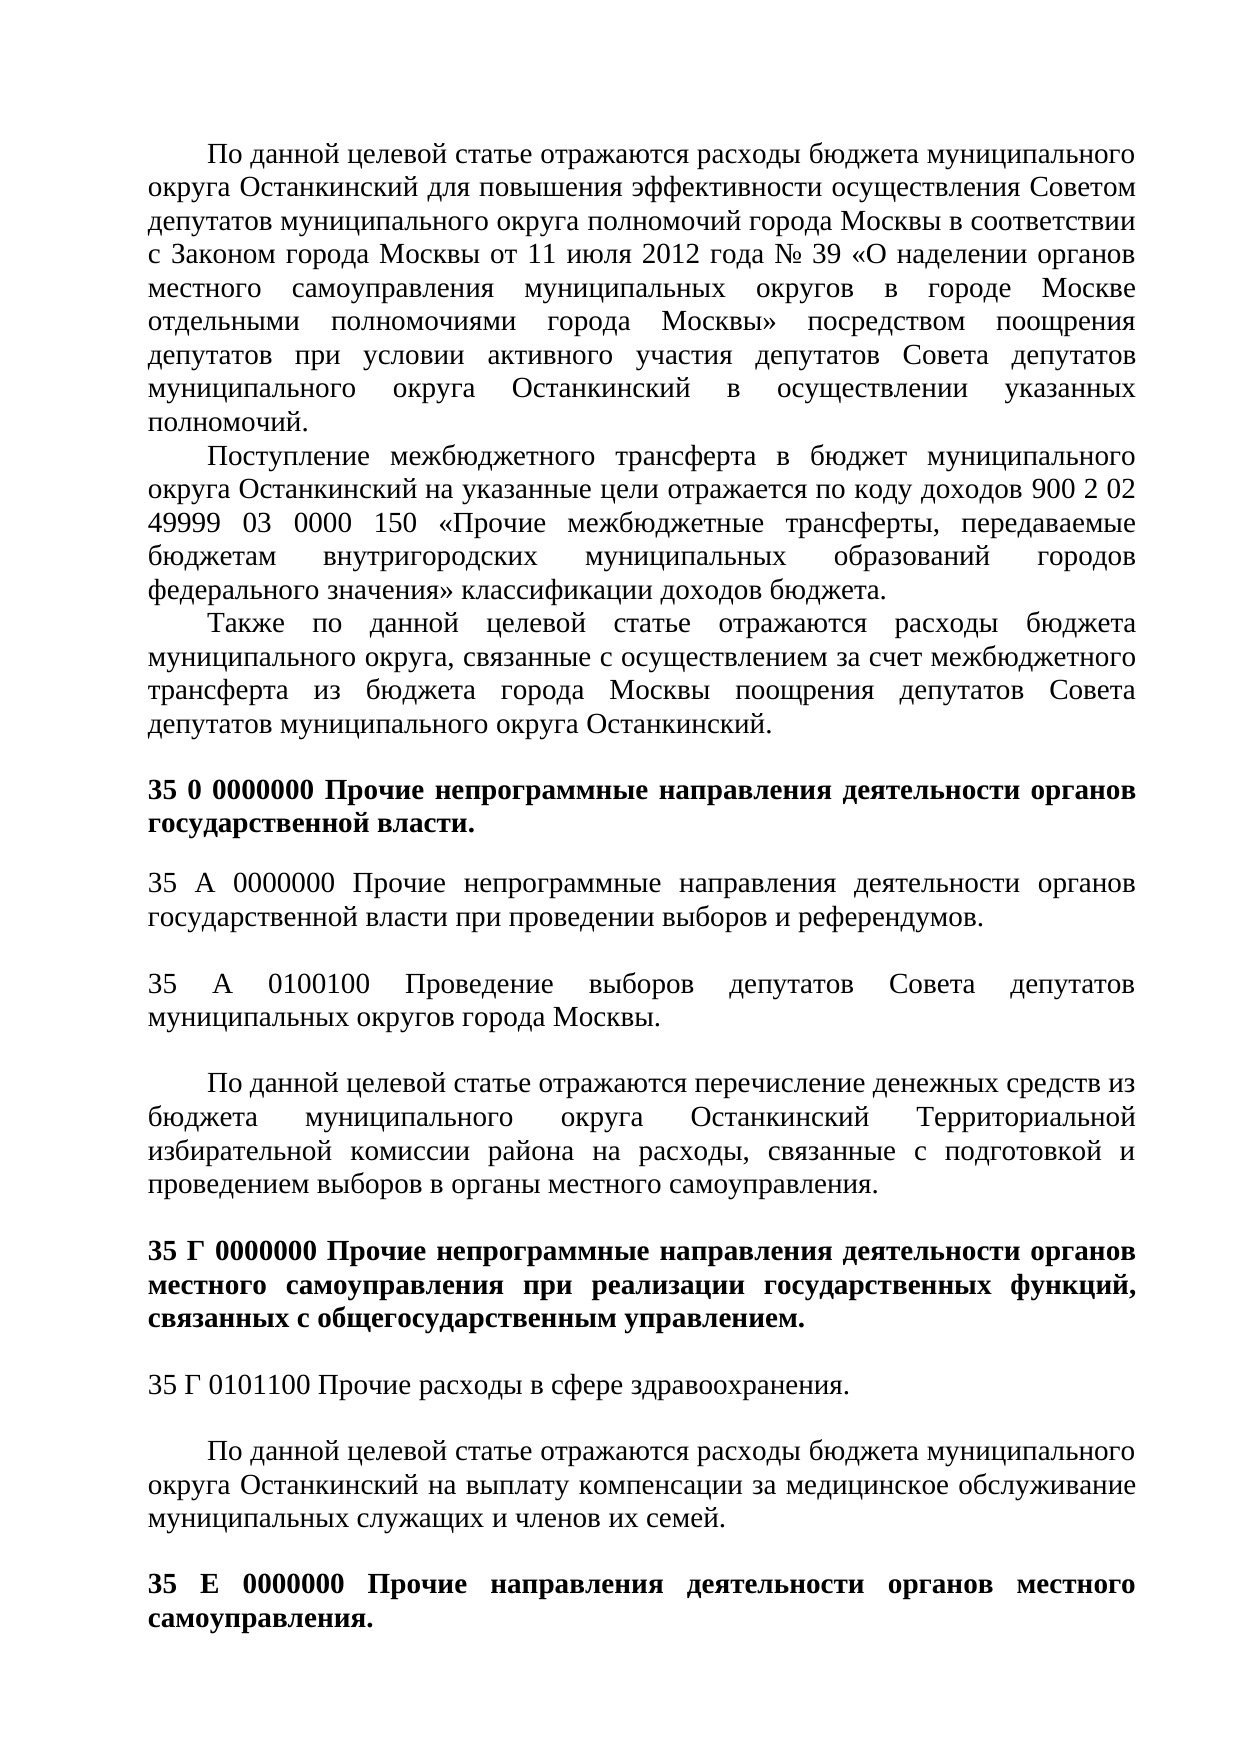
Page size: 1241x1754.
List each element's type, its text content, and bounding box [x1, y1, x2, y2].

text По данной целевой статье отражаются расходы бюджета муниципального округа Останкинский для повышения эффективности осуществления Советом депутатов муниципального округа полномочий города Москвы в соответствии с Законом города Москвы от 11 июля 2012 года № 39 «О наделении органов местного самоуправления муниципальных округов в городе Москве отдельными полномочиями города Москвы» посредством поощрения депутатов при условии активного участия депутатов Совета депутатов муниципального округа Останкинский в осуществлении указанных полномочий. [148, 136, 1136, 438]
text 35 А 0000000 Прочие непрограммные направления деятельности органов государственной власти при проведении выборов и референдумов. [148, 865, 1136, 932]
text Поступление межбюджетного трансферта в бюджет муниципального округа Останкинский на указанные цели отражается по коду доходов 900 2 02 49999 03 0000 150 «Прочие межбюджетные трансферты, передаваемые бюджетам внутригородских муниципальных образований городов федерального значения» классификации доходов бюджета. [148, 438, 1136, 605]
text Также по данной целевой статье отражаются расходы бюджета муниципального округа, связанные с осуществлением за счет межбюджетного трансферта из бюджета города Москвы поощрения депутатов Совета депутатов муниципального округа Останкинский. [148, 605, 1136, 739]
text 35 0 0000000 Прочие непрограммные направления деятельности органов государственной власти. [148, 772, 1136, 839]
text 35 Г 0000000 Прочие непрограммные направления деятельности органов местного самоуправления при реализации государственных функций, связанных с общегосударственным управлением. [148, 1233, 1136, 1334]
text По данной целевой статье отражаются расходы бюджета муниципального округа Останкинский на выплату компенсации за медицинское обслуживание муниципальных служащих и членов их семей. [148, 1433, 1136, 1534]
text 35 А 0100100 Проведение выборов депутатов Совета депутатов муниципальных округов города Москвы. [148, 966, 1136, 1033]
text 35 Г 0101100 Прочие расходы в сфере здравоохранения. [148, 1367, 1136, 1401]
text 35 Е 0000000 Прочие направления деятельности органов местного самоуправления. [148, 1566, 1136, 1633]
text По данной целевой статье отражаются перечисление денежных средств из бюджета муниципального округа Останкинский Территориальной избирательной комиссии района на расходы, связанные с подготовкой и проведением выборов в органы местного самоуправления. [148, 1066, 1136, 1200]
